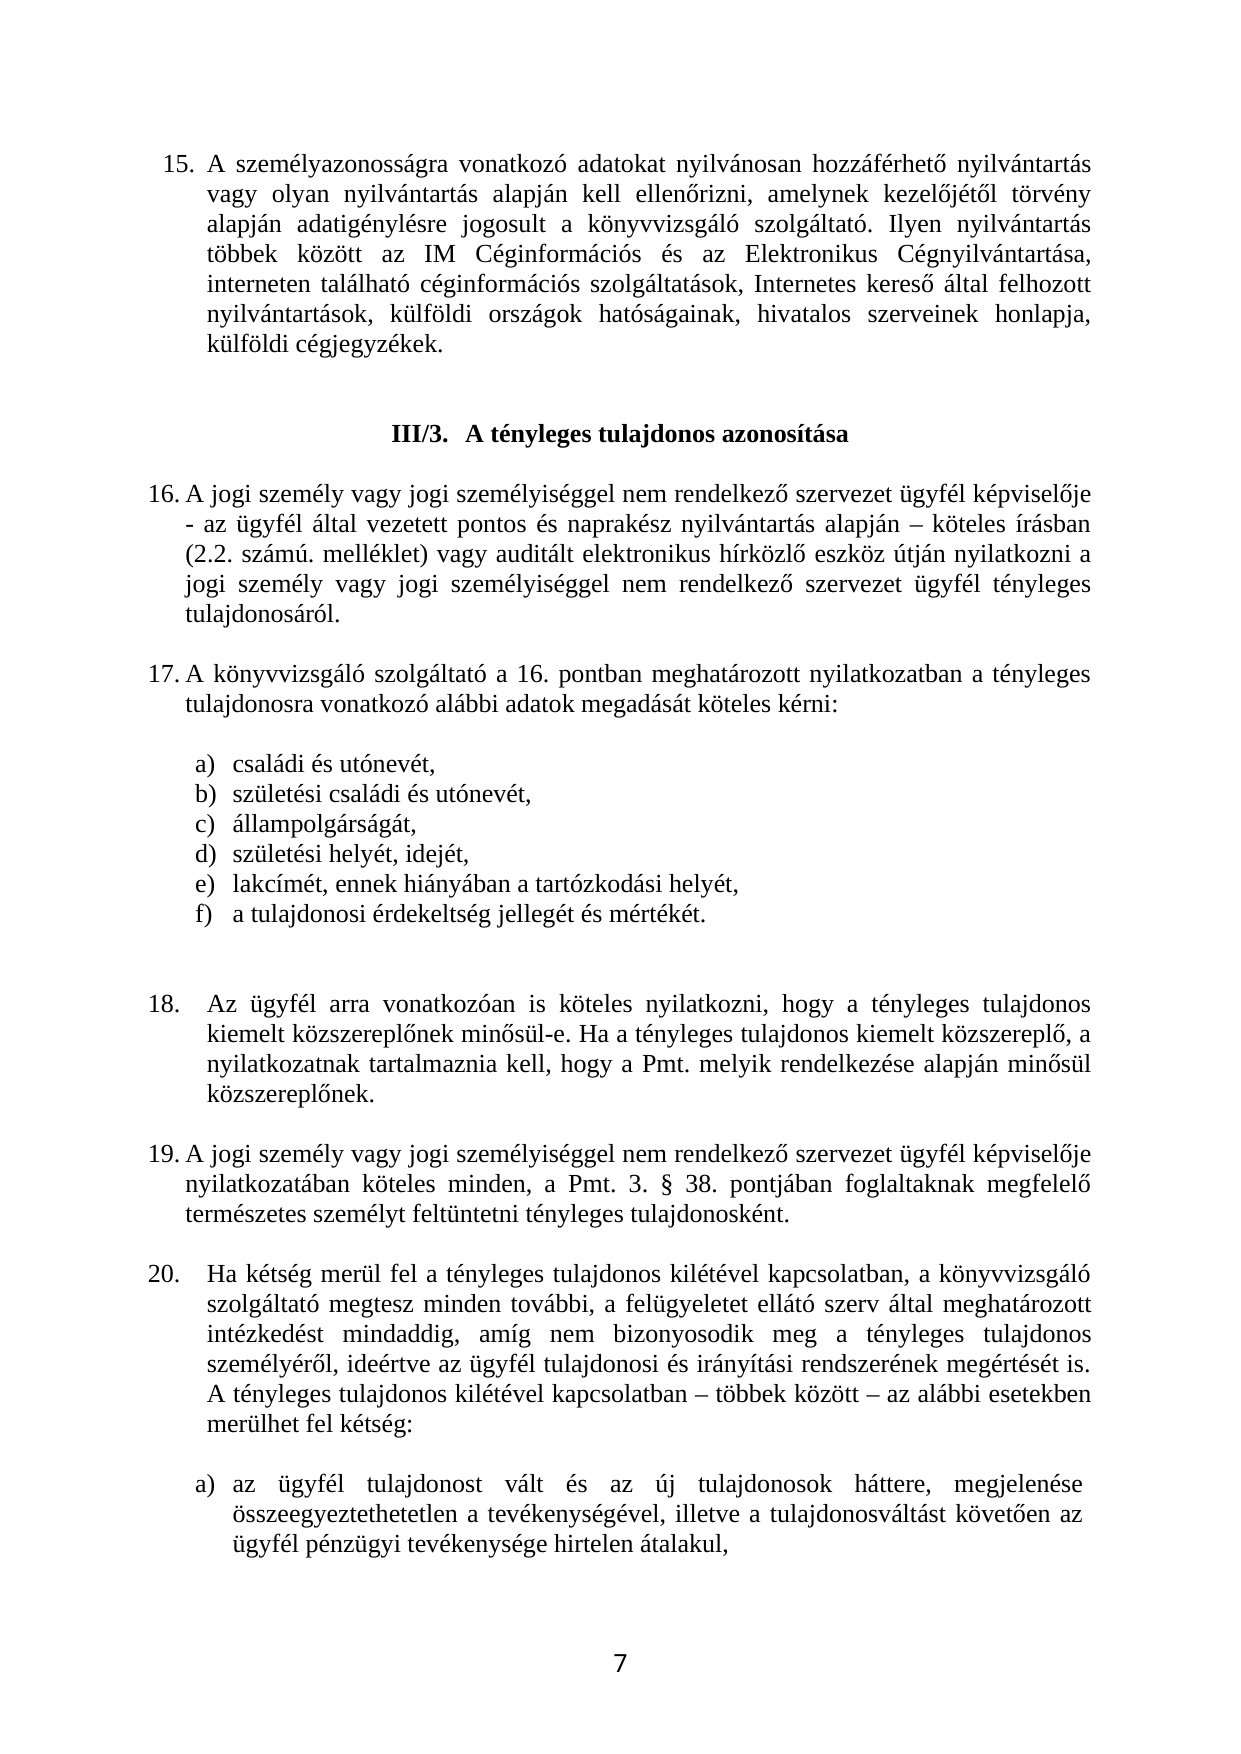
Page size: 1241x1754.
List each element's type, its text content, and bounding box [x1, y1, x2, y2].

list születési helyét, idejét, [195, 838, 1093, 868]
list A jogi személy vagy jogi személyiséggel nem rendelkező szervezet ügyfél képviselője - az ügyfél által vezetett pontos és naprakész nyilvántartás alapján – köteles írásban (2.2. számú. melléklet) vagy auditált elektronikus hírközlő eszköz útján nyilatkozni a jogi személy vagy jogi személyiséggel nem rendelkező szervezet ügyfél tényleges tulajdonosáról. [148, 478, 1093, 628]
list lakcímét, ennek hiányában a tartózkodási helyét, [195, 868, 1093, 898]
list családi és utónevét, [195, 748, 1093, 778]
list Az ügyfél arra vonatkozóan is köteles nyilatkozni, hogy a tényleges tulajdonos kiemelt közszereplőnek minősül-e. Ha a tényleges tulajdonos kiemelt közszereplő, a nyilatkozatnak tartalmaznia kell, hogy a Pmt. melyik rendelkezése alapján minősül közszereplőnek. [148, 988, 1093, 1108]
list a tulajdonosi érdekeltség jellegét és mértékét. [195, 898, 1093, 928]
text III/3. A tényleges tulajdonos azonosítása [148, 418, 1093, 448]
list Ha kétség merül fel a tényleges tulajdonos kilétével kapcsolatban, a könyvvizsgáló szolgáltató megtesz minden további, a felügyeletet ellátó szerv által meghatározott intézkedést mindaddig, amíg nem bizonyosodik meg a tényleges tulajdonos személyéről, ideértve az ügyfél tulajdonosi és irányítási rendszerének megértését is. A tényleges tulajdonos kilétével kapcsolatban – többek között – az alábbi esetekben merülhet fel kétség: [148, 1258, 1093, 1438]
list állampolgárságát, [195, 808, 1093, 838]
list az ügyfél tulajdonost vált és az új tulajdonosok háttere, megjelenése összeegyeztethetetlen a tevékenységével, illetve a tulajdonosváltást követően az ügyfél pénzügyi tevékenysége hirtelen átalakul, [195, 1468, 1084, 1558]
list A könyvvizsgáló szolgáltató a 16. pontban meghatározott nyilatkozatban a tényleges tulajdonosra vonatkozó alábbi adatok megadását köteles kérni: [148, 658, 1093, 718]
list születési családi és utónevét, [195, 778, 1093, 808]
list A személyazonosságra vonatkozó adatokat nyilvánosan hozzáférhető nyilvántartás vagy olyan nyilvántartás alapján kell ellenőrizni, amelynek kezelőjétől törvény alapján adatigénylésre jogosult a könyvvizsgáló szolgáltató. Ilyen nyilvántartás többek között az IM Céginformációs és az Elektronikus Cégnyilvántartása, interneten található céginformációs szolgáltatások, Internetes kereső által felhozott nyilvántartások, külföldi országok hatóságainak, hivatalos szerveinek honlapja, külföldi cégjegyzékek. [162, 148, 1093, 358]
list A jogi személy vagy jogi személyiséggel nem rendelkező szervezet ügyfél képviselője nyilatkozatában köteles minden, a Pmt. 3. § 38. pontjában foglaltaknak megfelelő természetes személyt feltüntetni tényleges tulajdonosként. [148, 1138, 1093, 1228]
